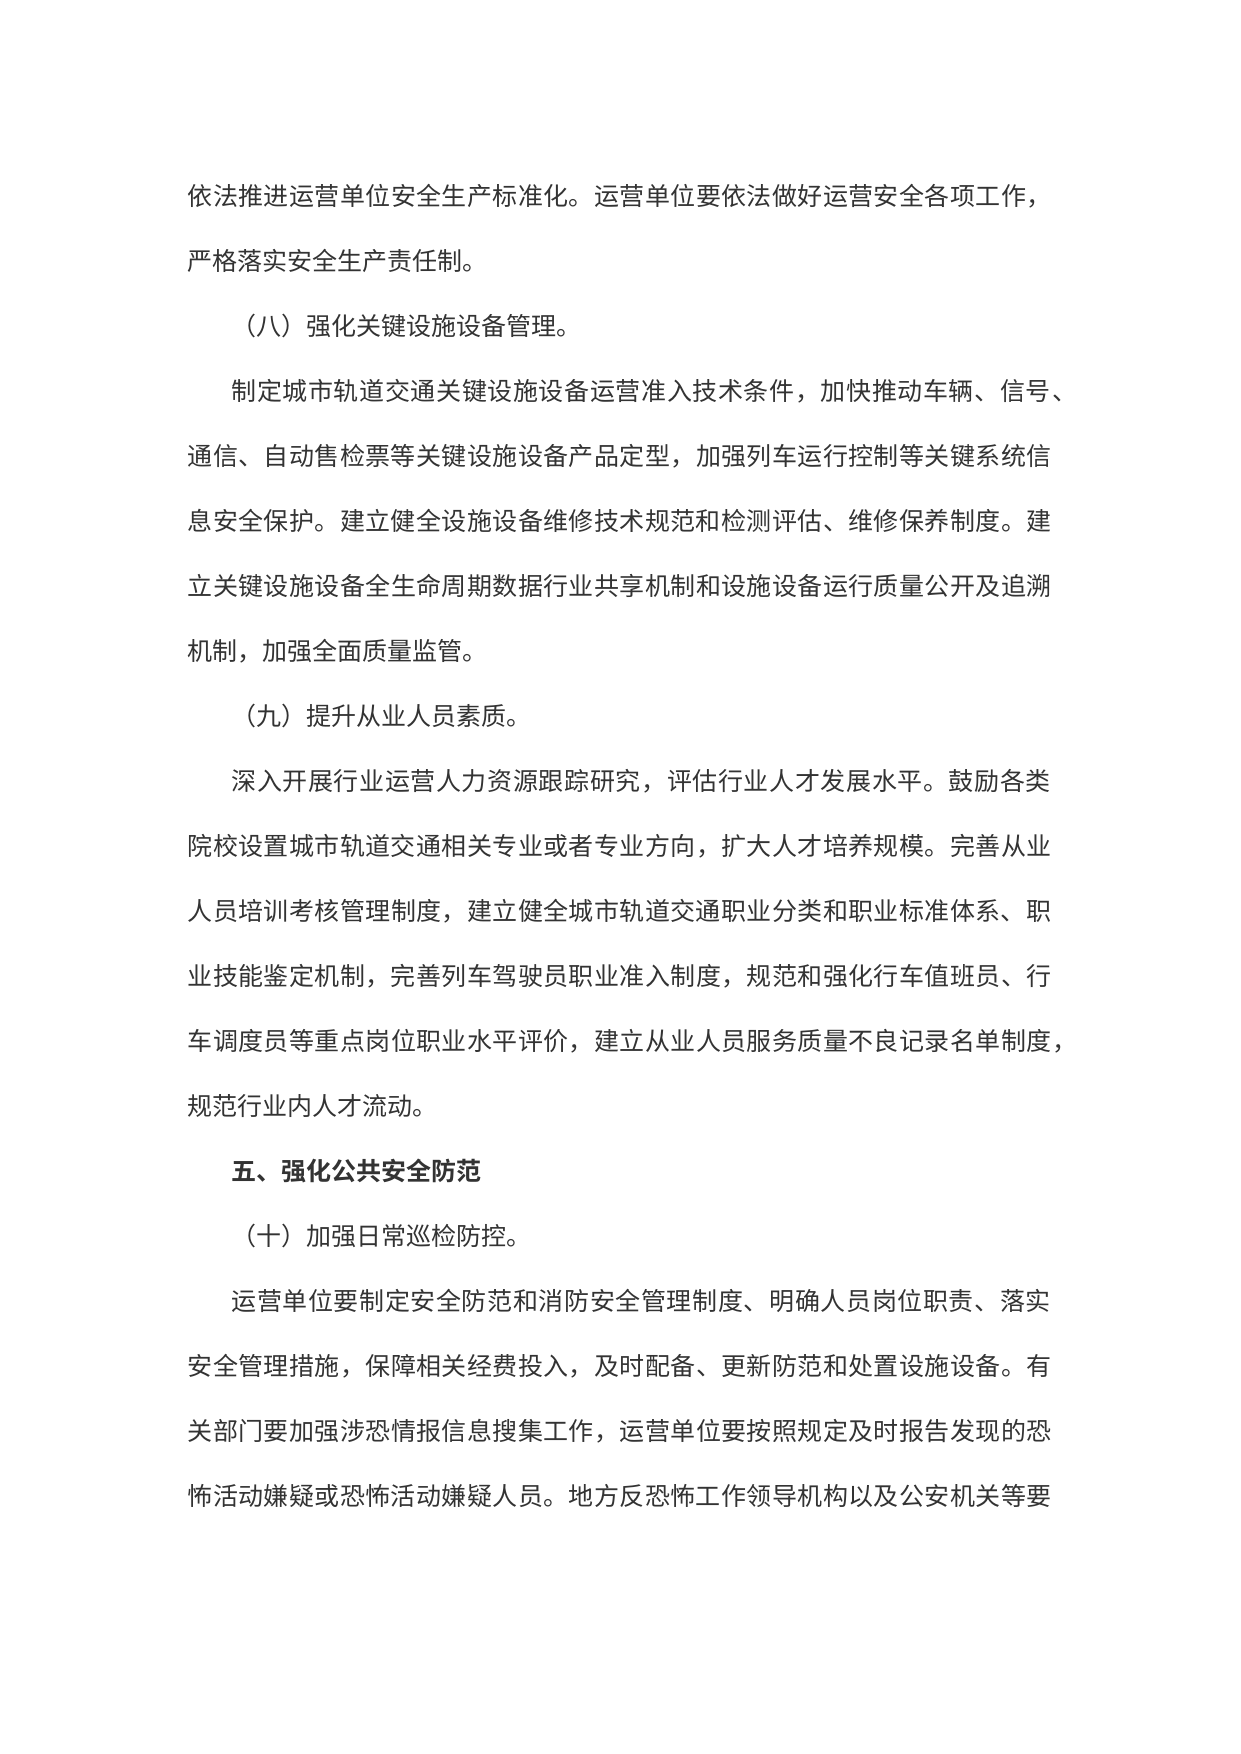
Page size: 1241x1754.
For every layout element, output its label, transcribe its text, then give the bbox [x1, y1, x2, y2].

text 深入开展行业运营人力资源跟踪研究，评估行业人才发展水平。鼓励各类院校设置城市轨道交通相关专业或者专业方向，扩大人才培养规模。完善从业人员培训考核管理制度，建立健全城市轨道交通职业分类和职业标准体系、职业技能鉴定机制，完善列车驾驶员职业准入制度，规范和强化行车值班员、行车调度员等重点岗位职业水平评价，建立从业人员服务质量不良记录名单制度，规范行业内人才流动。 [187, 747, 1053, 1137]
text （九）提升从业人员素质。 [187, 682, 1053, 747]
text 五、强化公共安全防范 [187, 1137, 1053, 1202]
text （八）强化关键设施设备管理。 [187, 292, 1053, 357]
text 制定城市轨道交通关键设施设备运营准入技术条件，加快推动车辆、信号、通信、自动售检票等关键设施设备产品定型，加强列车运行控制等关键系统信息安全保护。建立健全设施设备维修技术规范和检测评估、维修保养制度。建立关键设施设备全生命周期数据行业共享机制和设施设备运行质量公开及追溯机制，加强全面质量监管。 [187, 357, 1053, 682]
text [187, 162, 1053, 292]
text （十）加强日常巡检防控。 [187, 1202, 1053, 1267]
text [187, 1267, 1053, 1527]
